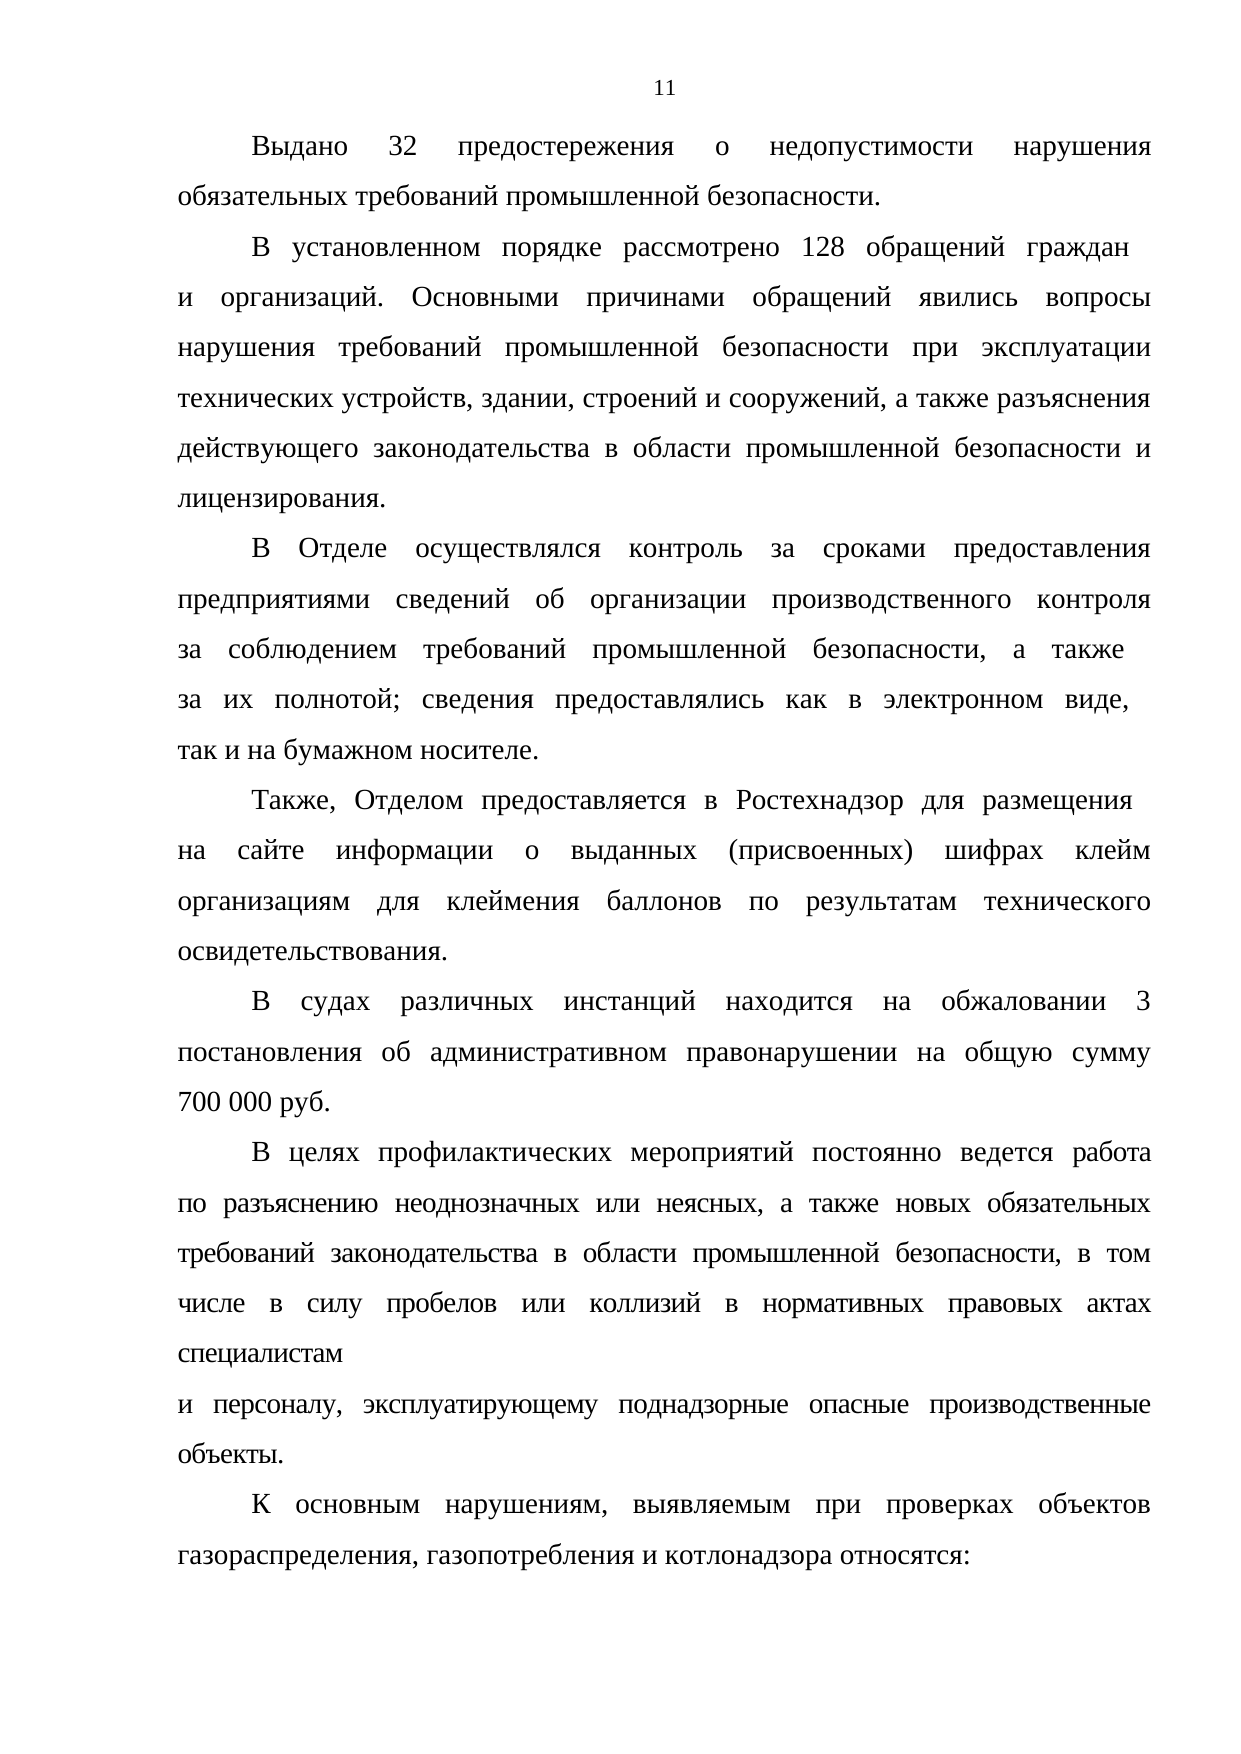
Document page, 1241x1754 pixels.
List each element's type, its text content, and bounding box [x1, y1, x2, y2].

text К основным нарушениям, выявляемым при проверках объектов газораспределения, газопотребления и котлонадзора относятся: [177, 1487, 1152, 1570]
text В судах различных инстанций находится на обжаловании 3 постановления об административном правонарушении на общую сумму 700 000 руб. [177, 983, 1152, 1118]
text В Отделе осуществлялся контроль за сроками предоставления предприятиями сведений об организации производственного контроля за соблюдением требований промышленной безопасности, а также за их полнотой; сведения предоставлялись как в электронном виде, так и на бумажном носителе. [177, 531, 1152, 765]
text В установленном порядке рассмотрено 128 обращений граждан и организаций. Основными причинами обращений явились вопросы нарушения требований промышленной безопасности при эксплуатации технических устройств, здании, строений и сооружений, а также разъяснения действующего законодательства в области промышленной безопасности и лицензирования. [177, 229, 1152, 514]
text Выдано 32 предостережения о недопустимости нарушения обязательных требований промышленной безопасности. [177, 128, 1152, 212]
text Также, Отделом предоставляется в Ростехнадзор для размещения на сайте информации о выданных (присвоенных) шифрах клейм организациям для клеймения баллонов по результатам технического освидетельствования. [177, 782, 1152, 967]
text В целях профилактических мероприятий постоянно ведется работа по разъяснению неоднозначных или неясных, а также новых обязательных требований законодательства в области промышленной безопасности, в том числе в силу пробелов или коллизий в нормативных правовых актах специалистам и персоналу, эксплуатирующему поднадзорные опасные производственные объекты. [177, 1134, 1152, 1470]
